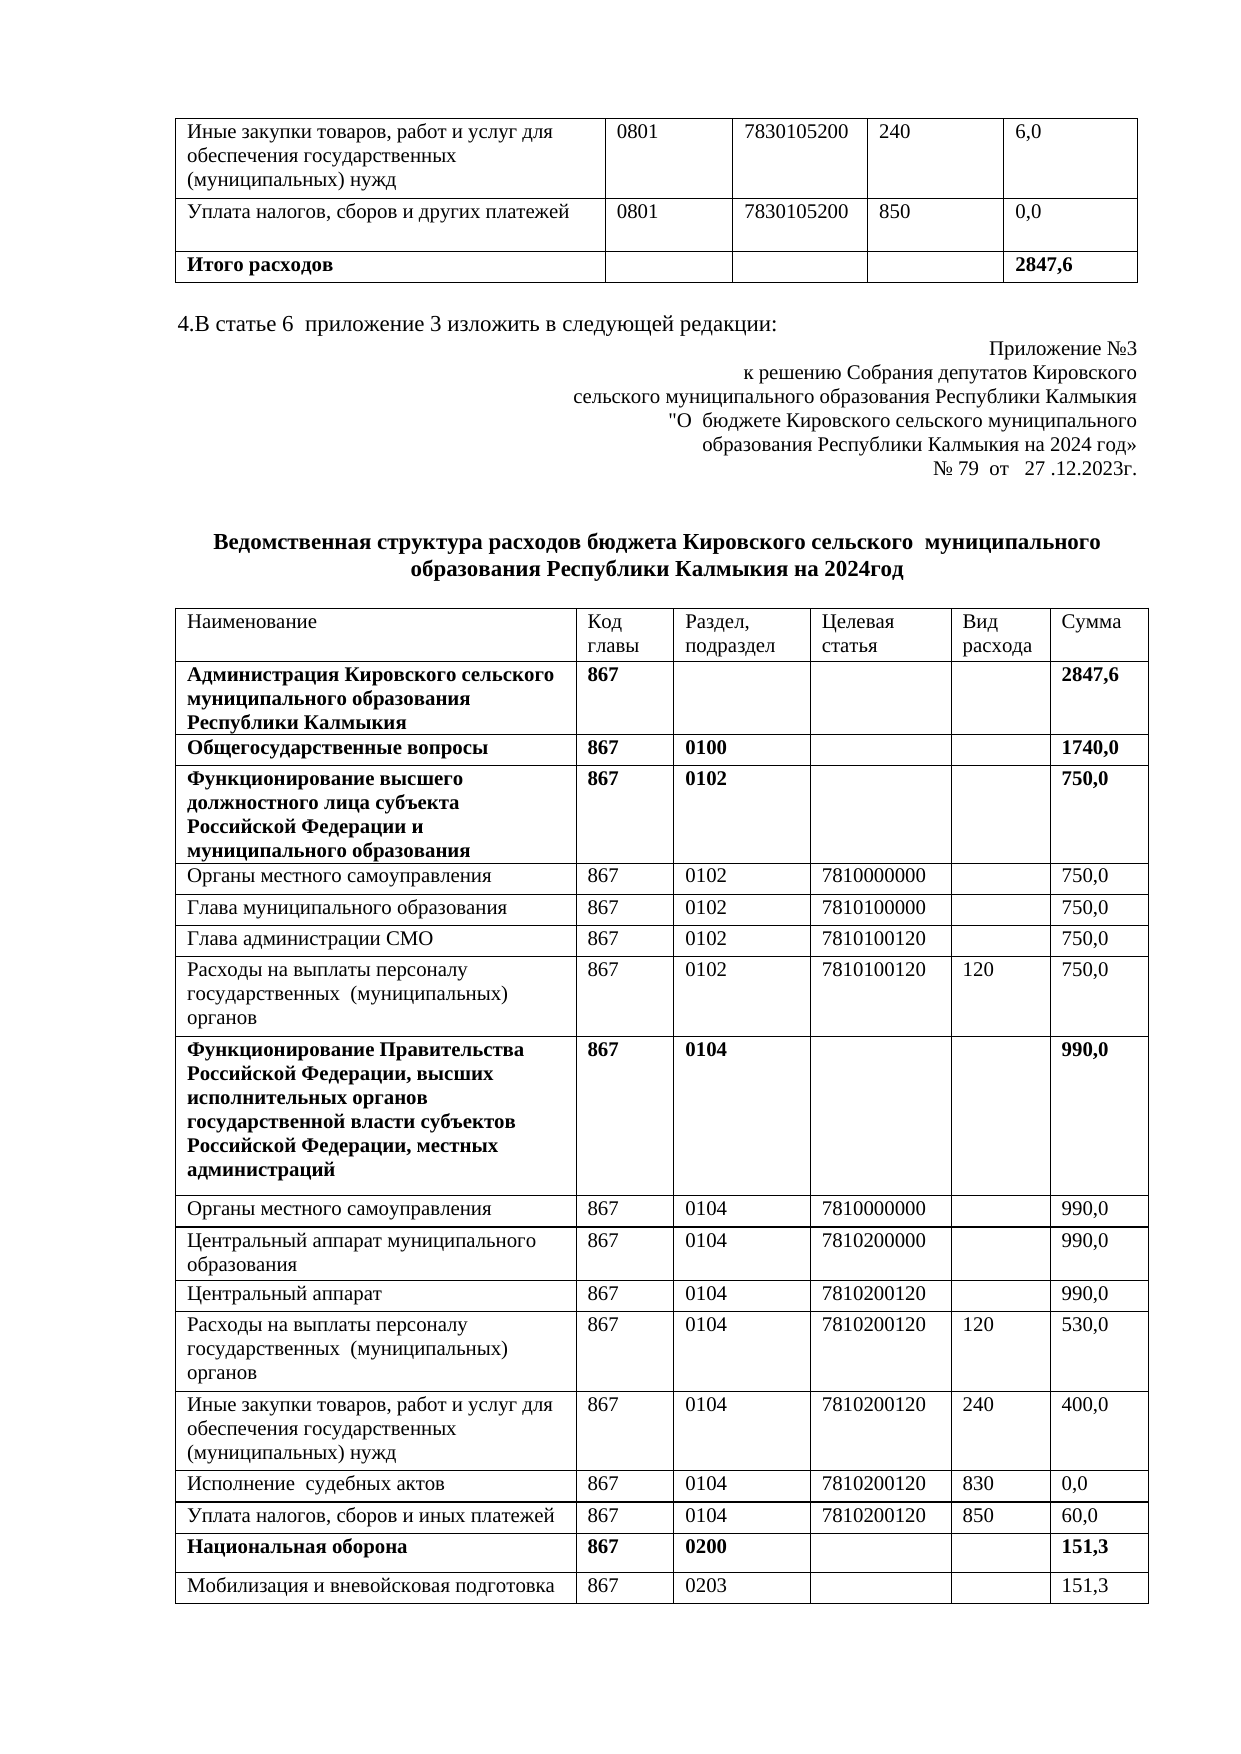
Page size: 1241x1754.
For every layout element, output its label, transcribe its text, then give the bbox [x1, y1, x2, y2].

table_cell 0,0 [1004, 199, 1137, 251]
table_cell [811, 662, 951, 734]
table_cell 6,0 [1004, 119, 1137, 198]
table_cell 151,3 [1051, 1573, 1148, 1603]
table_cell 990,0 [1051, 1228, 1148, 1279]
table_cell 0801 [606, 119, 732, 198]
table_cell 867 [577, 662, 673, 734]
table_cell 867 [577, 895, 673, 925]
table_cell 0104 [674, 1503, 810, 1533]
table_cell Расходы на выплаты персоналу государственных (муниципальных) органов [176, 957, 576, 1036]
table_header Сумма [1051, 609, 1148, 661]
table_cell 2847,6 [1004, 252, 1137, 282]
table_cell 867 [577, 1503, 673, 1533]
table_cell 867 [577, 1312, 673, 1391]
table_cell 7810200120 [811, 1312, 951, 1391]
text к решению Собрания депутатов Кировского [177, 360, 1137, 384]
table_cell 0104 [674, 1228, 810, 1279]
table_cell 530,0 [1051, 1312, 1148, 1391]
table_cell 7810100120 [811, 957, 951, 1036]
table_cell 750,0 [1051, 864, 1148, 894]
table_cell 0104 [674, 1312, 810, 1391]
text Приложение №3 [177, 336, 1137, 360]
table_cell 0102 [674, 957, 810, 1036]
table_cell 990,0 [1051, 1037, 1148, 1195]
table_cell 0104 [674, 1392, 810, 1470]
table_cell Иные закупки товаров, работ и услуг для обеспечения государственных (муниципальных) нужд [176, 119, 605, 198]
table_cell Национальная оборона [176, 1534, 576, 1572]
table_cell [811, 735, 951, 765]
table_cell 0102 [674, 926, 810, 956]
table_cell 0801 [606, 199, 732, 251]
table_cell [952, 926, 1050, 956]
table_cell 750,0 [1051, 926, 1148, 956]
table_cell Центральный аппарат [176, 1281, 576, 1311]
table_cell Уплата налогов, сборов и иных платежей [176, 1503, 576, 1533]
table_cell [952, 1281, 1050, 1311]
table_cell 867 [577, 1573, 673, 1603]
text образования Республики Калмыкия на 2024 год» № 79 от 27 .12.2023г. [177, 432, 1137, 480]
table_cell [674, 662, 810, 734]
text сельского муниципального образования Республики Калмыкия [177, 384, 1137, 408]
table_cell 7810100120 [811, 926, 951, 956]
table_cell 0104 [674, 1037, 810, 1195]
table_cell Глава администрации СМО [176, 926, 576, 956]
table_cell 7830105200 [733, 199, 867, 251]
table_cell Органы местного самоуправления [176, 864, 576, 894]
table_cell 867 [577, 926, 673, 956]
table_cell Общегосударственные вопросы [176, 735, 576, 765]
table_cell [952, 735, 1050, 765]
table_cell 7810100000 [811, 895, 951, 925]
table_cell 7810200120 [811, 1392, 951, 1470]
table_cell 120 [952, 957, 1050, 1036]
table_cell [952, 864, 1050, 894]
table_cell 990,0 [1051, 1281, 1148, 1311]
table_cell Мобилизация и вневойсковая подготовка [176, 1573, 576, 1603]
table_cell 867 [577, 1037, 673, 1195]
table_cell [952, 1534, 1050, 1572]
table_header Раздел, подраздел [674, 609, 810, 661]
table_cell Администрация Кировского сельского муниципального образования Республики Калмыкия [176, 662, 576, 734]
table_cell 0203 [674, 1573, 810, 1603]
table_cell 240 [868, 119, 1003, 198]
table_cell [952, 662, 1050, 734]
table_cell 867 [577, 1228, 673, 1279]
table_cell 7810000000 [811, 1196, 951, 1226]
table_cell Уплата налогов, сборов и других платежей [176, 199, 605, 251]
table_cell [811, 766, 951, 862]
table_cell Функционирование высшего должностного лица субъекта Российской Федерации и муниципального образования [176, 766, 576, 862]
table_cell 867 [577, 1534, 673, 1572]
table_cell [811, 1573, 951, 1603]
table_cell [868, 252, 1003, 282]
table_cell 867 [577, 735, 673, 765]
table_cell 850 [868, 199, 1003, 251]
table_cell Иные закупки товаров, работ и услуг для обеспечения государственных (муниципальных) нужд [176, 1392, 576, 1470]
table_cell 0100 [674, 735, 810, 765]
table_cell 0104 [674, 1471, 810, 1501]
table_cell 867 [577, 1196, 673, 1226]
table_cell 400,0 [1051, 1392, 1148, 1470]
table_cell 867 [577, 1392, 673, 1470]
table_cell 0,0 [1051, 1471, 1148, 1501]
table_cell Функционирование Правительства Российской Федерации, высших исполнительных органов государственной власти субъектов Российской Федерации, местных администраций [176, 1037, 576, 1195]
table_cell [733, 252, 867, 282]
table_cell 0102 [674, 864, 810, 894]
table_cell 750,0 [1051, 895, 1148, 925]
table_cell 7830105200 [733, 119, 867, 198]
table_header Код главы [577, 609, 673, 661]
table_cell 120 [952, 1312, 1050, 1391]
table_cell 7810000000 [811, 864, 951, 894]
table_cell 7810200000 [811, 1228, 951, 1279]
table_cell 0104 [674, 1196, 810, 1226]
table_cell 750,0 [1051, 766, 1148, 862]
table_cell Глава муниципального образования [176, 895, 576, 925]
text Ведомственная структура расходов бюджета Кировского сельского муниципального образования Республики Калмыкия на 2024год [177, 528, 1137, 581]
table_cell Исполнение судебных актов [176, 1471, 576, 1501]
table_cell Центральный аппарат муниципального образования [176, 1228, 576, 1279]
table_cell [952, 1037, 1050, 1195]
table_cell 867 [577, 766, 673, 862]
table_cell 7810200120 [811, 1471, 951, 1501]
table_cell 867 [577, 957, 673, 1036]
table_cell 151,3 [1051, 1534, 1148, 1572]
table_cell 867 [577, 1471, 673, 1501]
table_cell 60,0 [1051, 1503, 1148, 1533]
table_cell 240 [952, 1392, 1050, 1470]
table_cell 830 [952, 1471, 1050, 1501]
table_cell [952, 1228, 1050, 1279]
table_cell 0102 [674, 766, 810, 862]
table_cell [811, 1534, 951, 1572]
text "О бюджете Кировского сельского муниципального [177, 408, 1137, 432]
table_cell 750,0 [1051, 957, 1148, 1036]
table_cell 0102 [674, 895, 810, 925]
table_cell 7810200120 [811, 1281, 951, 1311]
table_header Вид расхода [952, 609, 1050, 661]
table_cell 7810200120 [811, 1503, 951, 1533]
table_cell 990,0 [1051, 1196, 1148, 1226]
text 4.В статье 6 приложение 3 изложить в следующей редакции: [177, 309, 1137, 336]
table_cell [811, 1037, 951, 1195]
table_header Наименование [176, 609, 576, 661]
table_cell 1740,0 [1051, 735, 1148, 765]
table_cell 0104 [674, 1281, 810, 1311]
table_cell Органы местного самоуправления [176, 1196, 576, 1226]
table_cell Расходы на выплаты персоналу государственных (муниципальных) органов [176, 1312, 576, 1391]
table_cell Итого расходов [176, 252, 605, 282]
table_cell 2847,6 [1051, 662, 1148, 734]
table_cell [952, 766, 1050, 862]
table_cell 867 [577, 1281, 673, 1311]
table_cell 850 [952, 1503, 1050, 1533]
table_header Целевая статья [811, 609, 951, 661]
table_cell 0200 [674, 1534, 810, 1572]
table_cell [952, 1573, 1050, 1603]
table_cell [952, 1196, 1050, 1226]
table_cell [952, 895, 1050, 925]
table_cell [606, 252, 732, 282]
table_cell 867 [577, 864, 673, 894]
